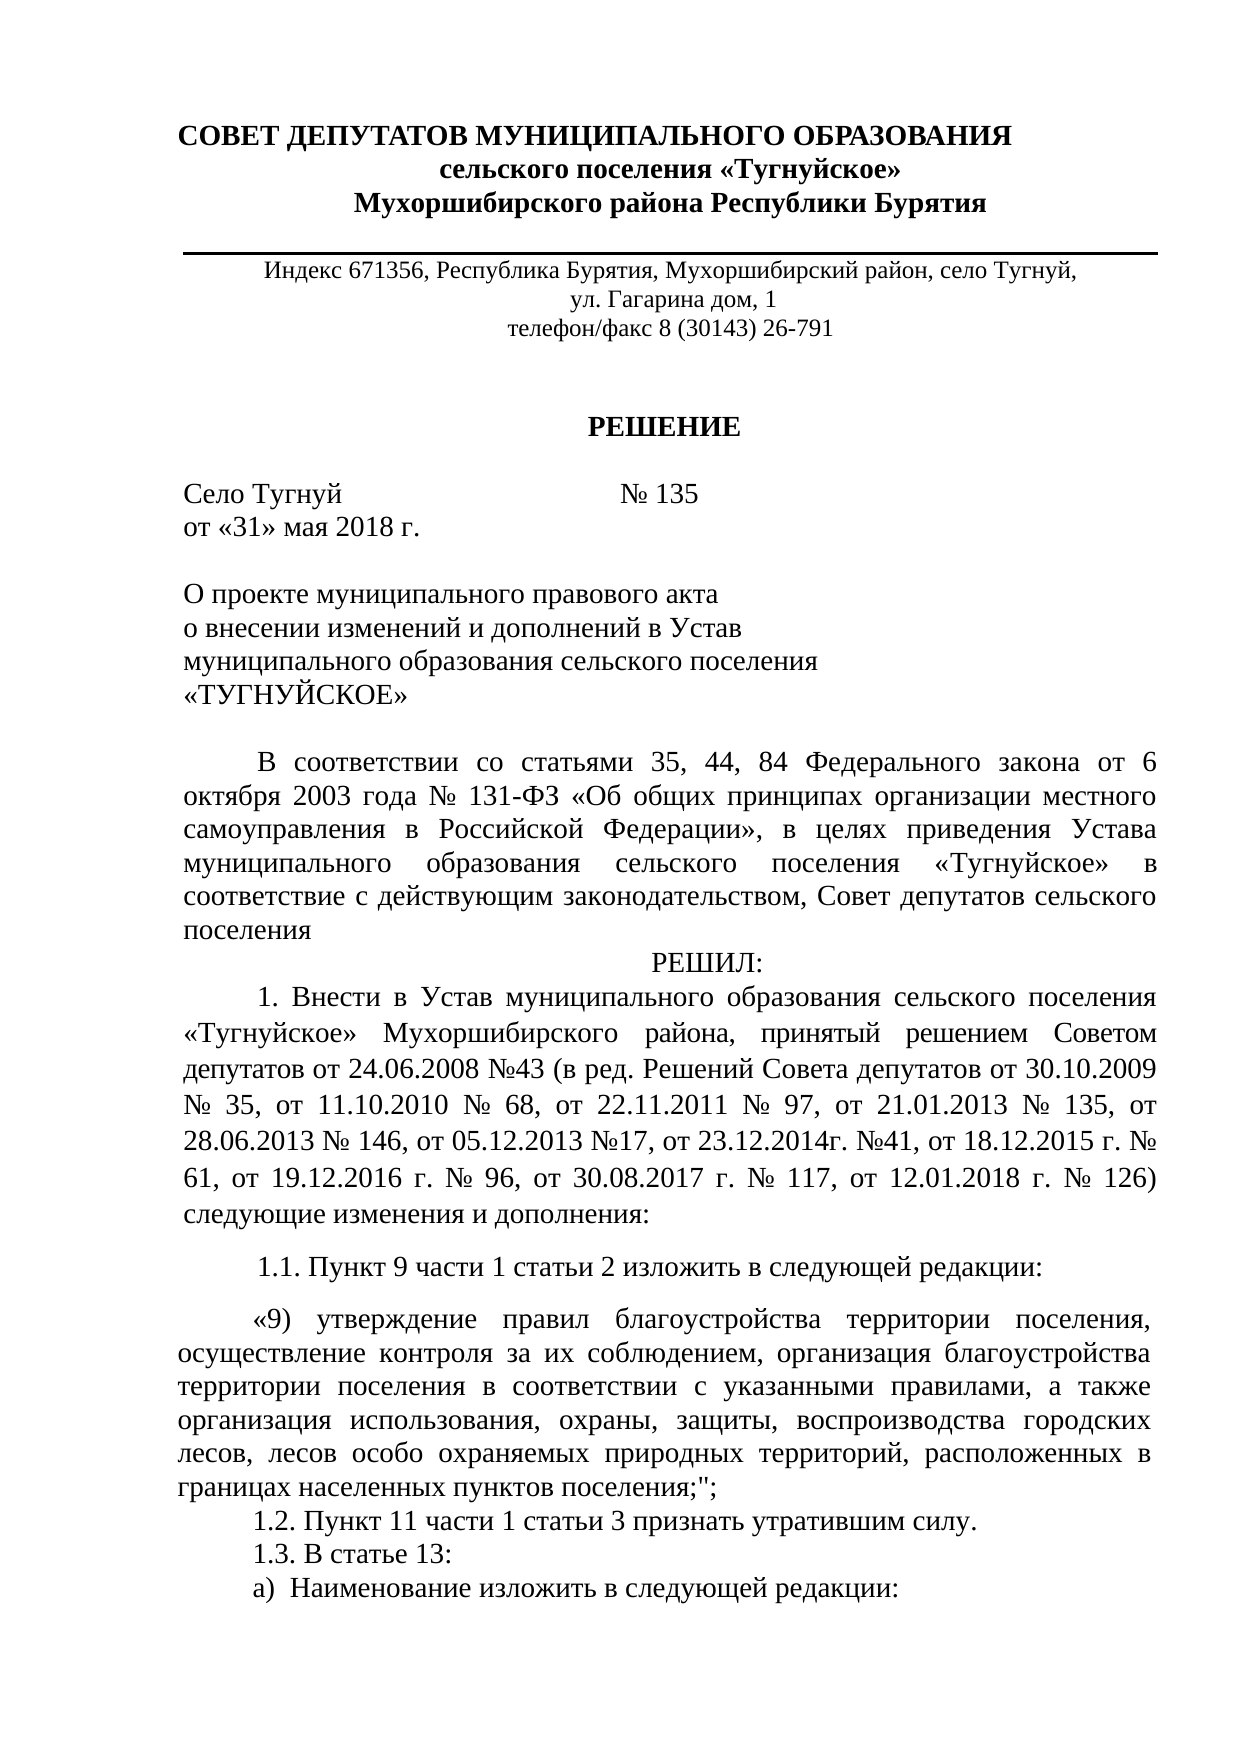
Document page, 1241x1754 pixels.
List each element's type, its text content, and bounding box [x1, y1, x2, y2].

text Индекс 671356, Республика Бурятия, Мухоршибирский район, село Тугнуй, [177, 255, 1152, 284]
text В соответствии со статьями 35, 44, 84 Федерального закона от 6 октября 2003 года № 131-ФЗ «Об общих принципах организации местного самоуправления в Российской Федерации», в целях приведения Устава муниципального образования сельского поселения «Тугнуйское» в соответствие с действующим законодательством, Совет депутатов сельского поселения [177, 744, 1152, 945]
text Мухоршибирского района Республики Бурятия [177, 185, 1152, 219]
text о внесении изменений и дополнений в Устав [177, 610, 1152, 643]
text Село Тугнуй № 135 [177, 476, 1152, 509]
text СОВЕТ ДЕПУТАТОВ МУНИЦИПАЛЬНОГО ОБРАЗОВАНИЯ [177, 118, 1158, 152]
text РЕШЕНИЕ [177, 409, 1152, 442]
text телефон/факс 8 (30143) 26-791 [177, 313, 1152, 342]
text сельского поселения «Тугнуйское» [177, 152, 1152, 185]
text а) Наименование изложить в следующей редакции: [252, 1570, 1152, 1603]
text муниципального образования сельского поселения [177, 643, 1152, 677]
text 1.2. Пункт 11 части 1 статьи 3 признать утратившим силу. [177, 1503, 1152, 1536]
text О проекте муниципального правового акта [177, 576, 1152, 610]
text ул. Гагарина дом, 1 [177, 284, 1152, 313]
text 1. Внести в Устав муниципального образования сельского поселения «Тугнуйское» Мухоршибирского района, принятый решением Советом депутатов от 24.06.2008 №43 (в ред. Решений Совета депутатов от 30.10.2009 № 35, от 11.10.2010 № 68, от 22.11.2011 № 97, от 21.01.2013 № 135, от 28.06.2013 № 146, от 05.12.2013 №17, от 23.12.2014г. №41, от 18.12.2015 г. № 61, от 19.12.2016 г. № 96, от 30.08.2017 г. № 117, от 12.01.2018 г. № 126) следующие изменения и дополнения: [177, 979, 1152, 1229]
text 1.1. Пункт 9 части 1 статьи 2 изложить в следующей редакции: [183, 1249, 1158, 1282]
text «9) утверждение правил благоустройства территории поселения, осуществление контроля за их соблюдением, организация благоустройства территории поселения в соответствии с указанными правилами, а также организация использования, охраны, защиты, воспроизводства городских лесов, лесов особо охраняемых природных территорий, расположенных в границах населенных пунктов поселения;"; [177, 1301, 1152, 1503]
text 1.3. В статье 13: [177, 1536, 1152, 1570]
text РЕШИЛ: [177, 945, 1152, 979]
text от «31» мая 2018 г. [177, 509, 1152, 543]
text «ТУГНУЙСКОЕ» [177, 677, 1152, 711]
